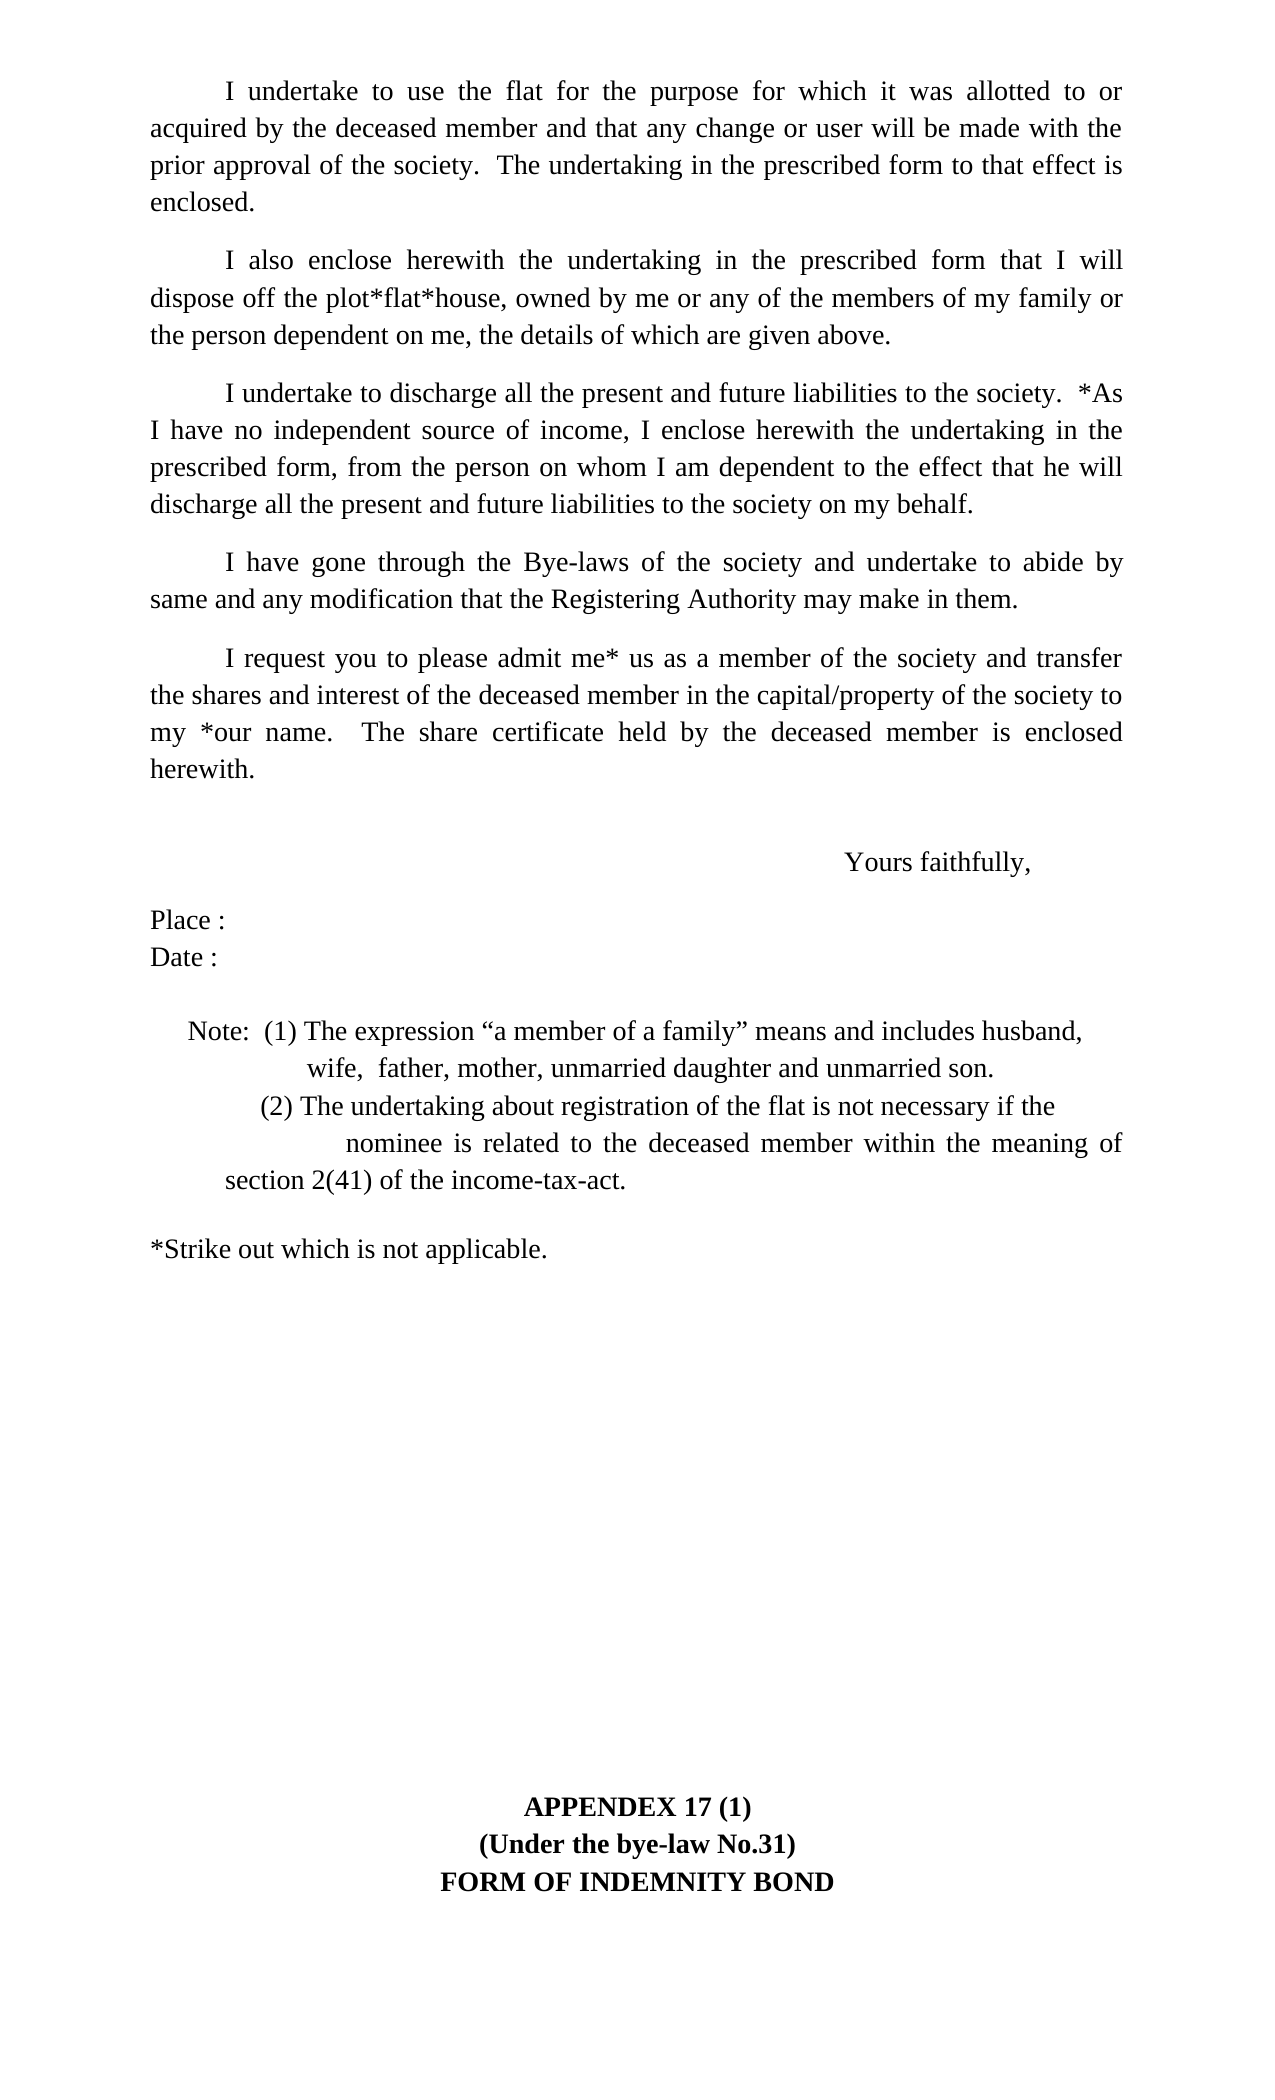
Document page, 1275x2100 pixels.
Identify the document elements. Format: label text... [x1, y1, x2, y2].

text Date : [150, 940, 1125, 972]
text I request you to please admit me* us as a member of the society and transfer the shares and interest of the deceased member in the capital/property of the society to my *our name. The share certificate held by the deceased member is enclosed herewith. [150, 641, 1125, 784]
text I have gone through the Bye-laws of the society and undertake to abide by same and any modification that the Registering Authority may make in them. [150, 545, 1125, 615]
text (Under the bye-law No.31) [150, 1827, 1125, 1860]
text I undertake to discharge all the present and future liabilities to the society. *As I have no independent source of income, I enclose herewith the undertaking in the prescribed form, from the person on whom I am dependent to the effect that he will discharge all the present and future liabilities to the society on my behalf. [150, 376, 1125, 520]
list nominee is related to the deceased member within the meaning of section 2(41) of the income-tax-act. [225, 1126, 1125, 1196]
text I undertake to use the flat for the purpose for which it was allotted to or acquired by the deceased member and that any change or user will be made with the prior approval of the society. The undertaking in the prescribed form to that effect is enclosed. [150, 74, 1125, 218]
text Note: (1) The expression “a member of a family” means and includes husband, [187, 1014, 1125, 1047]
text *Strike out which is not applicable. [150, 1232, 1125, 1265]
text FORM OF INDEMNITY BOND [150, 1865, 1125, 1897]
text Place : [150, 903, 1125, 935]
text APPENDEX 17 (1) [150, 1790, 1125, 1823]
list (2) The undertaking about registration of the flat is not necessary if the [225, 1089, 1125, 1121]
text I also enclose herewith the undertaking in the prescribed form that I will dispose off the plot*flat*house, owned by me or any of the members of my family or the person dependent on me, the details of which are given above. [150, 243, 1125, 350]
text wife, father, mother, unmarried daughter and unmarried son. [187, 1052, 1125, 1084]
text Yours faithfully, [150, 845, 1125, 877]
